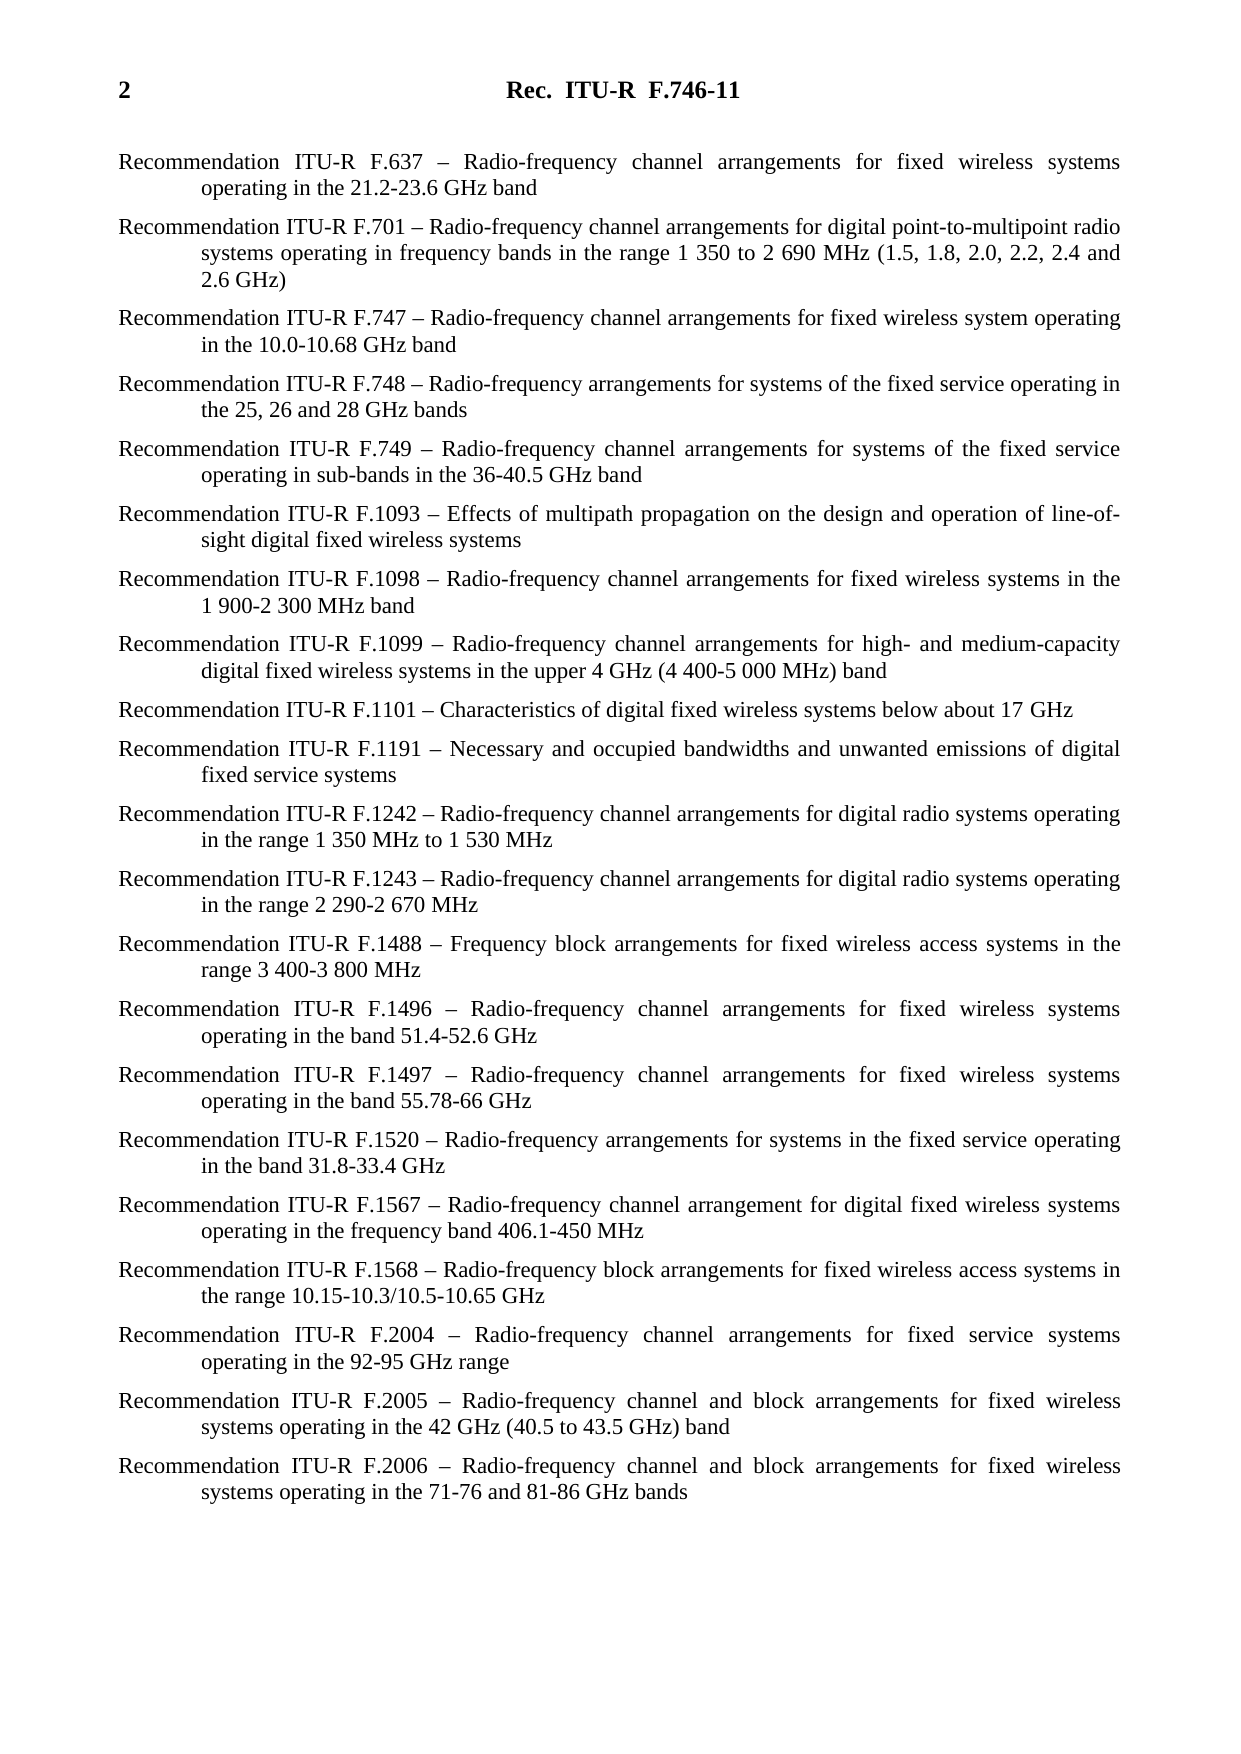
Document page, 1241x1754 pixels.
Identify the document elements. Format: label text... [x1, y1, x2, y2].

text Recommendation ITU-R F.1497 – Radio-frequency channel arrangements for fixed wireless systems operating in the band 55.78-66 GHz [118, 1061, 1122, 1113]
text Recommendation ITU-R F.1098 – Radio-frequency channel arrangements for fixed wireless systems in the 1 900-2 300 MHz band [118, 565, 1122, 618]
text Recommendation ITU-R F.1520 – Radio-frequency arrangements for systems in the fixed service operating in the band 31.8-33.4 GHz [118, 1126, 1122, 1178]
text Recommendation ITU-R F.1099 – Radio-frequency channel arrangements for high- and medium-capacity digital fixed wireless systems in the upper 4 GHz (4 400-5 000 MHz) band [118, 631, 1122, 683]
text Recommendation ITU-R F.1101 – Characteristics of digital fixed wireless systems below about 17 GHz [118, 696, 1122, 722]
text Recommendation ITU-R F.1567 – Radio-frequency channel arrangement for digital fixed wireless systems operating in the frequency band 406.1-450 MHz [118, 1191, 1122, 1244]
text Recommendation ITU-R F.701 – Radio-frequency channel arrangements for digital point-to-multipoint radio systems operating in frequency bands in the range 1 350 to 2 690 MHz (1.5, 1.8, 2.0, 2.2, 2.4 and 2.6 GHz) [118, 213, 1122, 292]
text Recommendation ITU-R F.2006 – Radio-frequency channel and block arrangements for fixed wireless systems operating in the 71-76 and 81-86 GHz bands [118, 1452, 1122, 1504]
text Recommendation ITU-R F.2005 – Radio-frequency channel and block arrangements for fixed wireless systems operating in the 42 GHz (40.5 to 43.5 GHz) band [118, 1387, 1122, 1439]
text Recommendation ITU-R F.1496 – Radio-frequency channel arrangements for fixed wireless systems operating in the band 51.4-52.6 GHz [118, 995, 1122, 1048]
text Recommendation ITU-R F.1488 – Frequency block arrangements for fixed wireless access systems in the range 3 400-3 800 MHz [118, 930, 1122, 983]
text Recommendation ITU-R F.1568 – Radio-frequency block arrangements for fixed wireless access systems in the range 10.15-10.3/10.5-10.65 GHz [118, 1256, 1122, 1309]
text Recommendation ITU-R F.747 – Radio-frequency channel arrangements for fixed wireless system operating in the 10.0-10.68 GHz band [118, 304, 1122, 357]
text Recommendation ITU-R F.1242 – Radio-frequency channel arrangements for digital radio systems operating in the range 1 350 MHz to 1 530 MHz [118, 800, 1122, 852]
text Recommendation ITU-R F.2004 – Radio-frequency channel arrangements for fixed service systems operating in the 92-95 GHz range [118, 1321, 1122, 1374]
text Recommendation ITU-R F.748 – Radio-frequency arrangements for systems of the fixed service operating in the 25, 26 and 28 GHz bands [118, 370, 1122, 422]
text Recommendation ITU-R F.637 – Radio-frequency channel arrangements for fixed wireless systems operating in the 21.2-23.6 GHz band [118, 148, 1122, 200]
text Recommendation ITU-R F.1243 – Radio-frequency channel arrangements for digital radio systems operating in the range 2 290-2 670 MHz [118, 865, 1122, 918]
text Recommendation ITU-R F.749 – Radio-frequency channel arrangements for systems of the fixed service operating in sub-bands in the 36-40.5 GHz band [118, 435, 1122, 488]
text Recommendation ITU-R F.1191 – Necessary and occupied bandwidths and unwanted emissions of digital fixed service systems [118, 734, 1122, 787]
text Recommendation ITU-R F.1093 – Effects of multipath propagation on the design and operation of line-of-sight digital fixed wireless systems [118, 500, 1122, 553]
